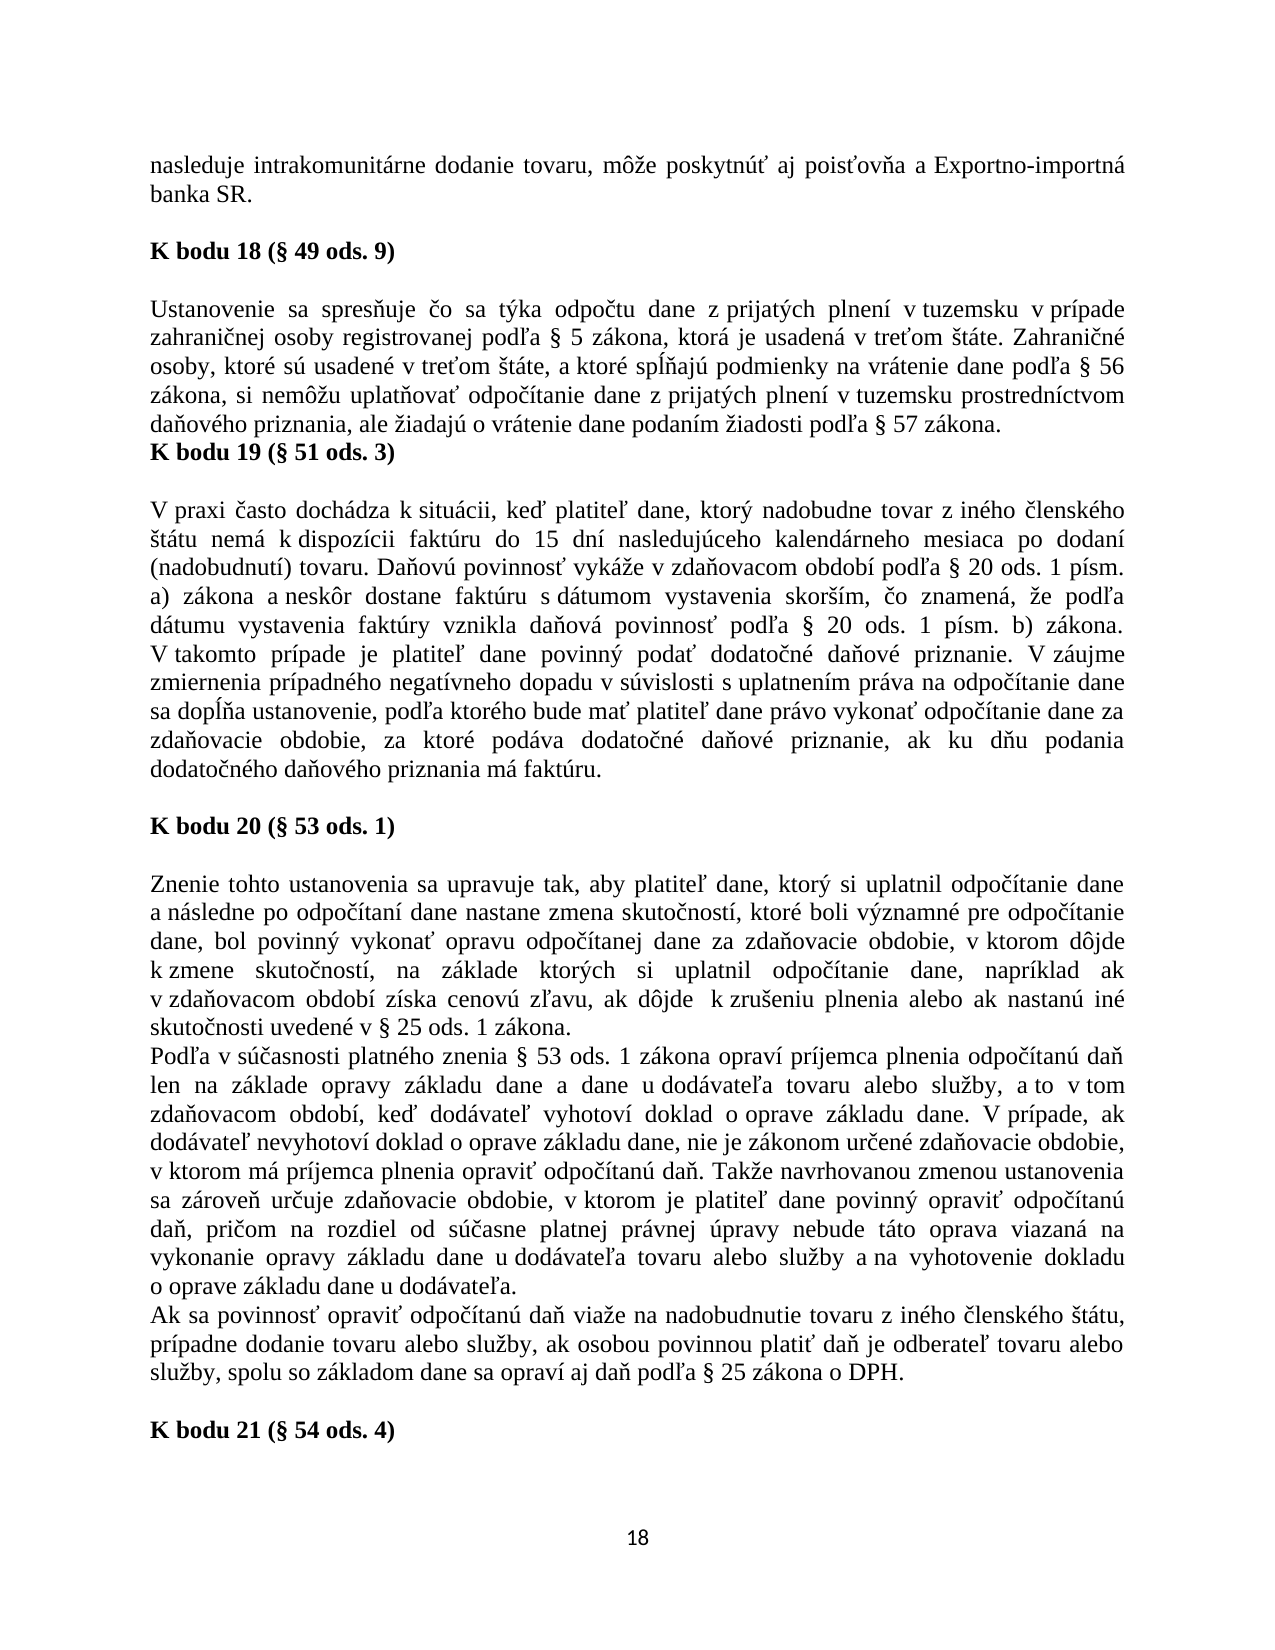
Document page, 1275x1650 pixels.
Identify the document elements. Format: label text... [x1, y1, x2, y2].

text Podľa v súčasnosti platného znenia § 53 ods. 1 zákona opraví príjemca plnenia odpočítanú daň len na základe opravy základu dane a dane u dodávateľa tovaru alebo služby, a to v tom zdaňovacom období, keď dodávateľ vyhotoví doklad o oprave základu dane. V prípade, ak dodávateľ nevyhotoví doklad o oprave základu dane, nie je zákonom určené zdaňovacie obdobie, v ktorom má príjemca plnenia opraviť odpočítanú daň. Takže navrhovanou zmenou ustanovenia sa zároveň určuje zdaňovacie obdobie, v ktorom je platiteľ dane povinný opraviť odpočítanú daň, pričom na rozdiel od súčasne platnej právnej úpravy nebude táto oprava viazaná na vykonanie opravy základu dane u dodávateľa tovaru alebo služby a na vyhotovenie dokladu o oprave základu dane u dodávateľa. [150, 1041, 1125, 1300]
text K bodu 19 (§ 51 ods. 3) [150, 437, 1125, 466]
text K bodu 20 (§ 53 ods. 1) [150, 811, 1125, 840]
text Ustanovenie sa spresňuje čo sa týka odpočtu dane z prijatých plnení v tuzemsku v prípade zahraničnej osoby registrovanej podľa § 5 zákona, ktorá je usadená v treťom štáte. Zahraničné osoby, ktoré sú usadené v treťom štáte, a ktoré spĺňajú podmienky na vrátenie dane podľa § 56 zákona, si nemôžu uplatňovať odpočítanie dane z prijatých plnení v tuzemsku prostredníctvom daňového priznania, ale žiadajú o vrátenie dane podaním žiadosti podľa § 57 zákona. [150, 294, 1125, 437]
text Znenie tohto ustanovenia sa upravuje tak, aby platiteľ dane, ktorý si uplatnil odpočítanie dane a následne po odpočítaní dane nastane zmena skutočností, ktoré boli významné pre odpočítanie dane, bol povinný vykonať opravu odpočítanej dane za zdaňovacie obdobie, v ktorom dôjde k zmene skutočností, na základe ktorých si uplatnil odpočítanie dane, napríklad ak v zdaňovacom období získa cenovú zľavu, ak dôjde k zrušeniu plnenia alebo ak nastanú iné skutočnosti uvedené v § 25 ods. 1 zákona. [150, 869, 1125, 1041]
text K bodu 21 (§ 54 ods. 4) [150, 1415, 1125, 1444]
text V praxi často dochádza k situácii, keď platiteľ dane, ktorý nadobudne tovar z iného členského štátu nemá k dispozícii faktúru do 15 dní nasledujúceho kalendárneho mesiaca po dodaní (nadobudnutí) tovaru. Daňovú povinnosť vykáže v zdaňovacom období podľa § 20 ods. 1 písm. a) zákona a neskôr dostane faktúru s dátumom vystavenia skorším, čo znamená, že podľa dátumu vystavenia faktúry vznikla daňová povinnosť podľa § 20 ods. 1 písm. b) zákona. V takomto prípade je platiteľ dane povinný podať dodatočné daňové priznanie. V záujme zmiernenia prípadného negatívneho dopadu v súvislosti s uplatnením práva na odpočítanie dane sa dopĺňa ustanovenie, podľa ktorého bude mať platiteľ dane právo vykonať odpočítanie dane za zdaňovacie obdobie, za ktoré podáva dodatočné daňové priznanie, ak ku dňu podania dodatočného daňového priznania má faktúru. [150, 495, 1125, 782]
text Ak sa povinnosť opraviť odpočítanú daň viaže na nadobudnutie tovaru z iného členského štátu, prípadne dodanie tovaru alebo služby, ak osobou povinnou platiť daň je odberateľ tovaru alebo služby, spolu so základom dane sa opraví aj daň podľa § 25 zákona o DPH. [150, 1300, 1125, 1386]
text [150, 150, 1125, 207]
text K bodu 18 (§ 49 ods. 9) [150, 236, 1125, 265]
